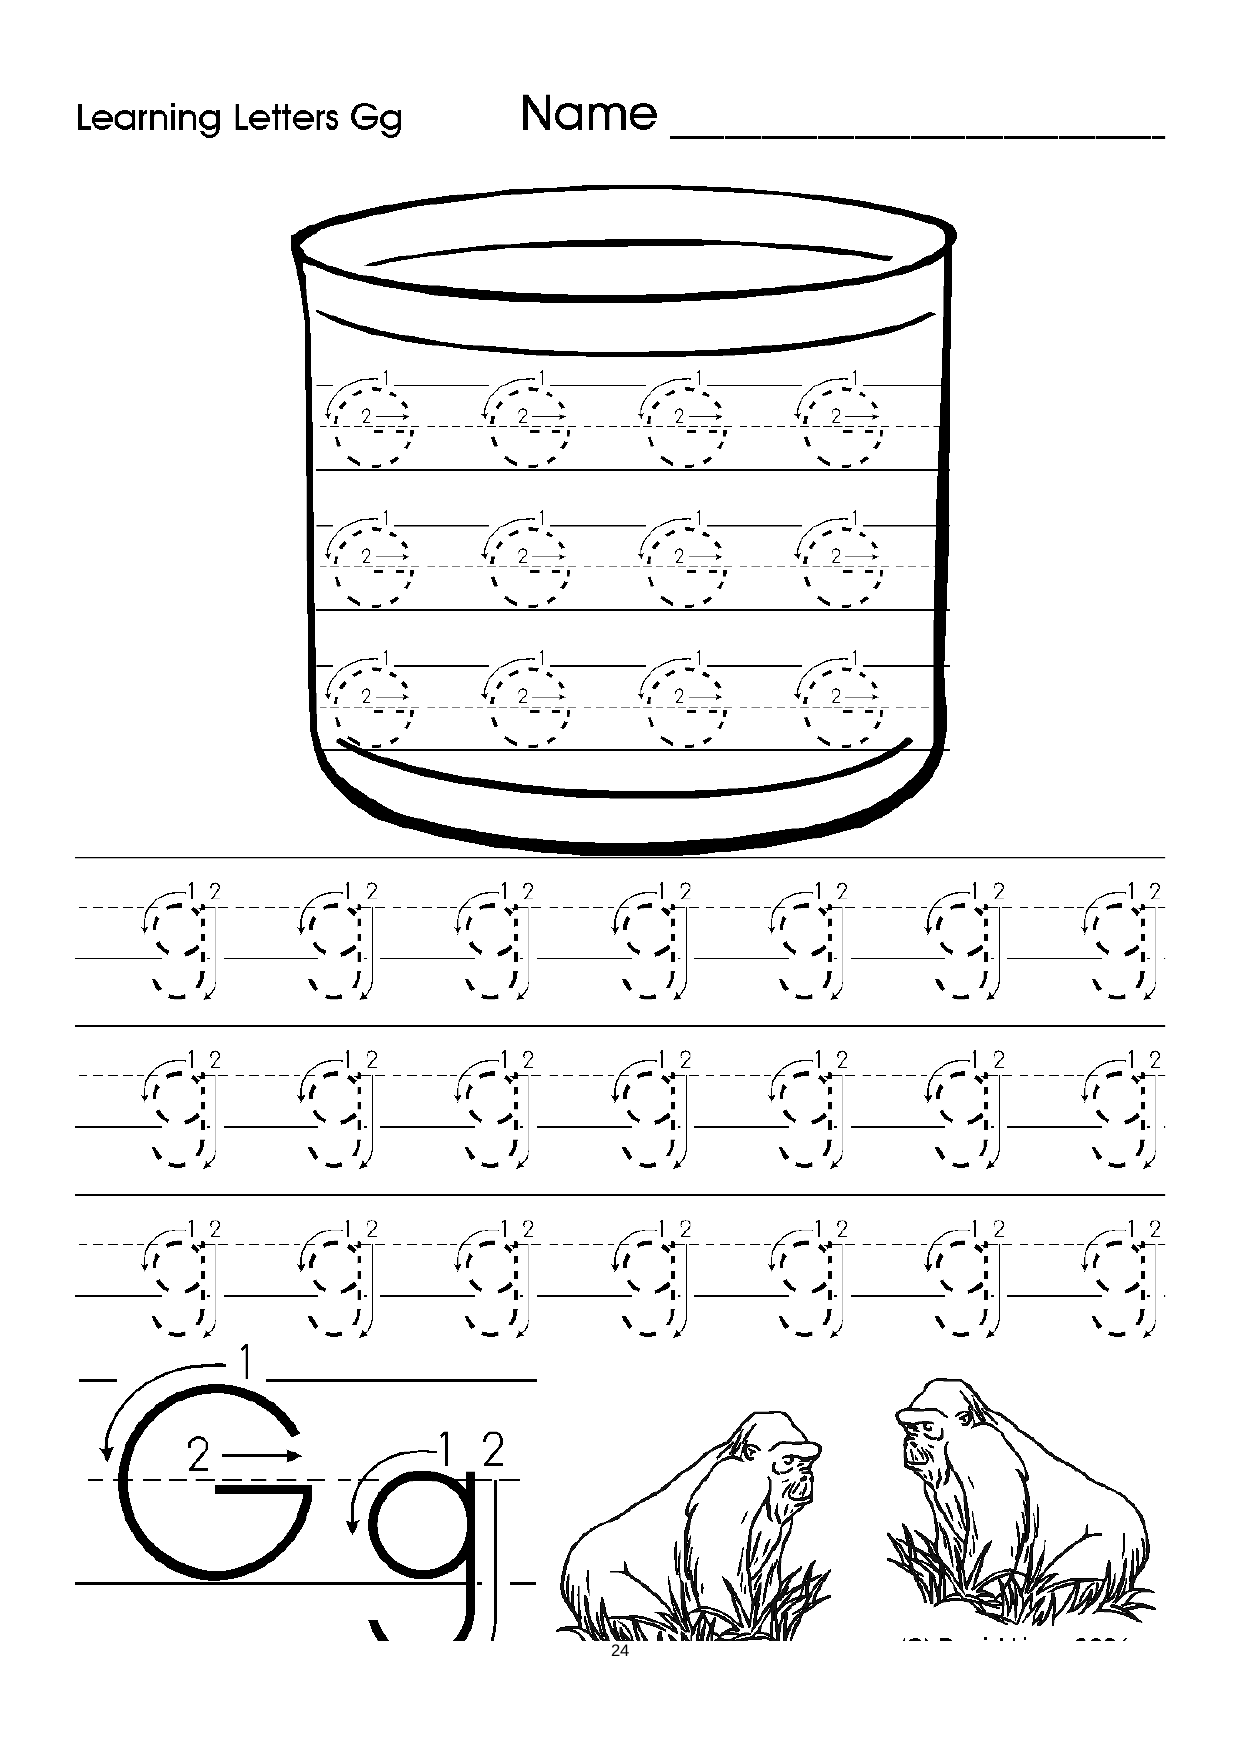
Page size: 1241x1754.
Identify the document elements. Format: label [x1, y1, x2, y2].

picture [75, 75, 1166, 1641]
